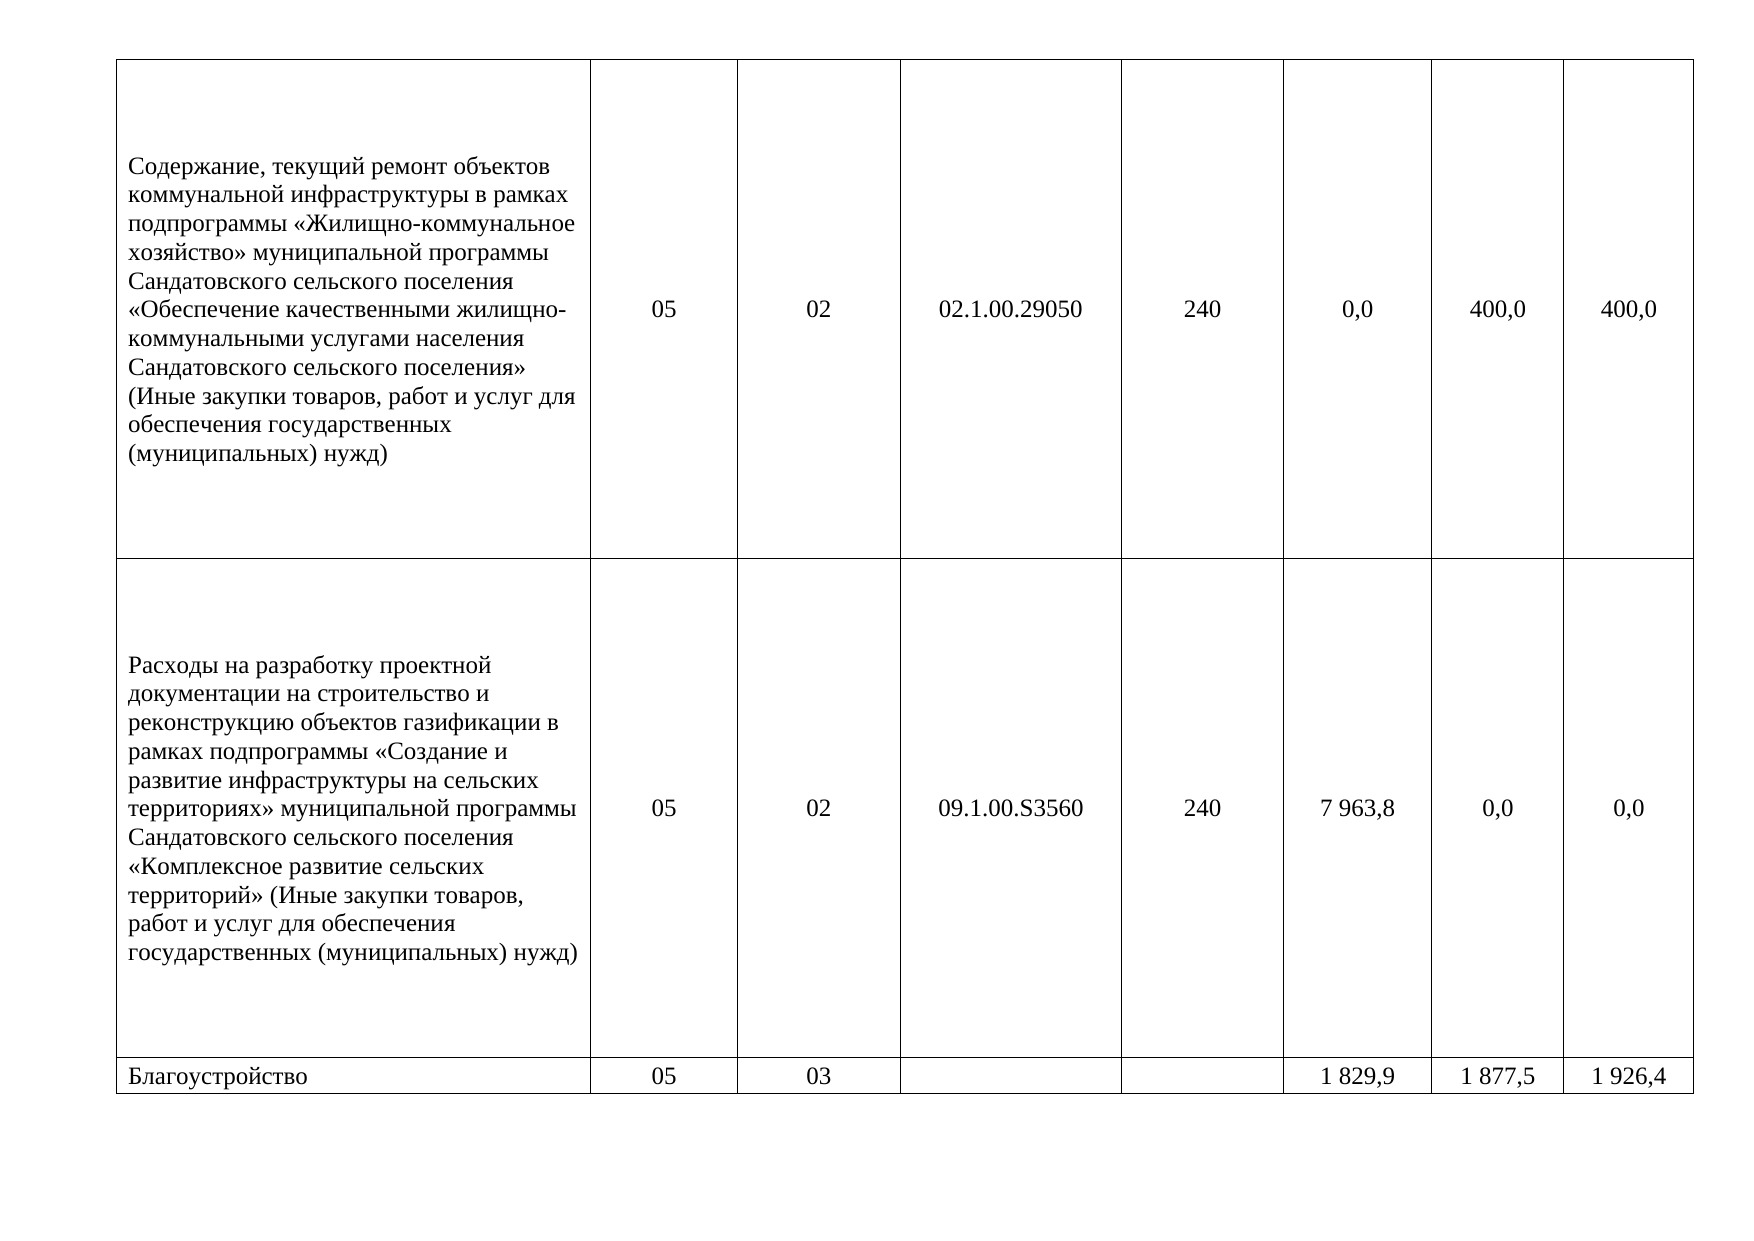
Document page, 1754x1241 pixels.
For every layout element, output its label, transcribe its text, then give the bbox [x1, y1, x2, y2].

table_cell 1 877,5 [1432, 1058, 1563, 1092]
table_cell Содержание, текущий ремонт объектов коммунальной инфраструктуры в рамках подпрограммы «Жилищно-коммунальное хозяйство» муниципальной программы Сандатовского сельского поселения «Обеспечение качественными жилищно-коммунальными услугами населения Сандатовского сельского поселения» (Иные закупки товаров, работ и услуг для обеспечения государственных (муниципальных) нужд) [117, 60, 590, 558]
table_cell 05 [591, 559, 737, 1057]
table_cell 400,0 [1564, 60, 1693, 558]
table_cell 240 [1122, 60, 1283, 558]
table_cell 02.1.00.29050 [901, 60, 1121, 558]
table_cell Благоустройство [117, 1058, 590, 1092]
table_cell 02 [738, 559, 900, 1057]
table_cell 05 [591, 1058, 737, 1092]
table_cell 05 [591, 60, 737, 558]
table_cell 400,0 [1432, 60, 1563, 558]
table_cell 7 963,8 [1284, 559, 1431, 1057]
table_cell 1 926,4 [1564, 1058, 1693, 1092]
table_cell 02 [738, 60, 900, 558]
table_cell 0,0 [1432, 559, 1563, 1057]
table_cell 1 829,9 [1284, 1058, 1431, 1092]
table_cell 0,0 [1284, 60, 1431, 558]
table_cell 240 [1122, 559, 1283, 1057]
table_cell Расходы на разработку проектной документации на строительство и реконструкцию объектов газификации в рамках подпрограммы «Создание и развитие инфраструктуры на сельских территориях» муниципальной программы Сандатовского сельского поселения «Комплексное развитие сельских территорий» (Иные закупки товаров, работ и услуг для обеспечения государственных (муниципальных) нужд) [117, 559, 590, 1057]
table_cell 0,0 [1564, 559, 1693, 1057]
table_cell 09.1.00.S3560 [901, 559, 1121, 1057]
table_cell 03 [738, 1058, 900, 1092]
table_cell [901, 1058, 1121, 1092]
table_cell [1122, 1058, 1283, 1092]
